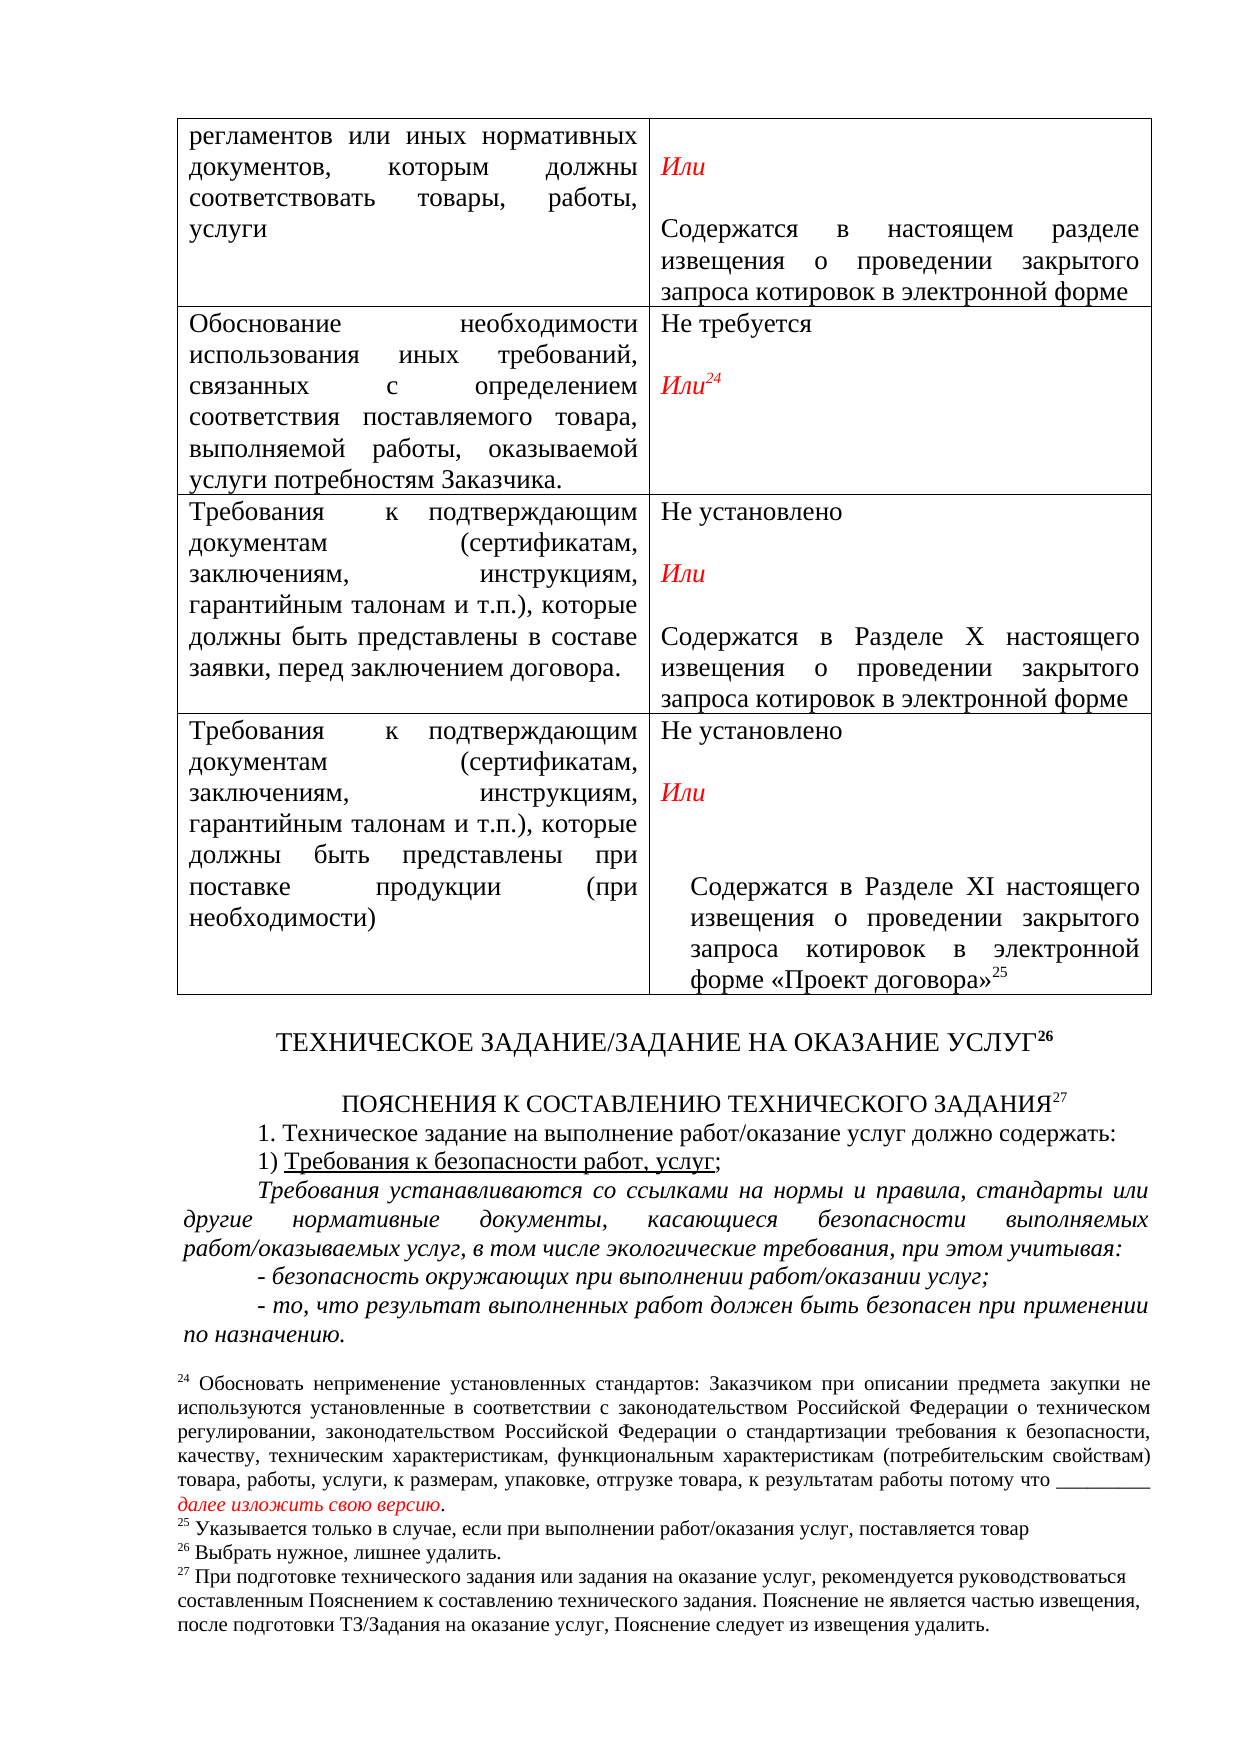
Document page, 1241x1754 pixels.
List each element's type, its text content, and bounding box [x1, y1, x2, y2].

text Требования устанавливаются со ссылками на нормы и правила, стандарты или другие нормативные документы, касающиеся безопасности выполняемых работ/оказываемых услуг, в том числе экологические требования, при этом учитывая: [183, 1175, 1152, 1261]
table_cell Обоснование необходимости использования иных требований, связанных с определением соответствия поставляемого товара, выполняемой работы, оказываемой услуги потребностям Заказчика. [178, 307, 649, 494]
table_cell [178, 119, 649, 306]
text 1. Техническое задание на выполнение работ/оказание услуг должно содержать: [183, 1118, 1152, 1146]
table_cell Не установлено Или Содержатся в Разделе X настоящего извещения о проведении закрытого запроса котировок в электронной форме [650, 495, 1151, 713]
table_cell Не установлено Или Содержатся в Разделе XI настоящего извещения о проведении закрытого запроса котировок в электронной форме «Проект договора» [650, 714, 1151, 994]
text 1) Требования к безопасности работ, услуг; [183, 1146, 1152, 1175]
text - то, что результат выполненных работ должен быть безопасен при применении по назначению. [183, 1290, 1152, 1348]
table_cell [650, 119, 1151, 306]
text ТЕХНИЧЕСКОЕ ЗАДАНИЕ/ЗАДАНИЕ НА ОКАЗАНИЕ УСЛУГ [177, 1027, 1152, 1058]
table_cell Требования к подтверждающим документам (сертификатам, заключениям, инструкциям, гарантийным талонам и т.п.), которые должны быть представлены в составе заявки, перед заключением договора. [178, 495, 649, 713]
text ПОЯСНЕНИЯ К СОСТАВЛЕНИЮ ТЕХНИЧЕСКОГО ЗАДАНИЯ [183, 1089, 1152, 1118]
text - безопасность окружающих при выполнении работ/оказании услуг; [183, 1261, 1152, 1290]
table_cell Требования к подтверждающим документам (сертификатам, заключениям, инструкциям, гарантийным талонам и т.п.), которые должны быть представлены при поставке продукции (при необходимости) [178, 714, 649, 994]
table_cell Не требуется Или [650, 307, 1151, 494]
